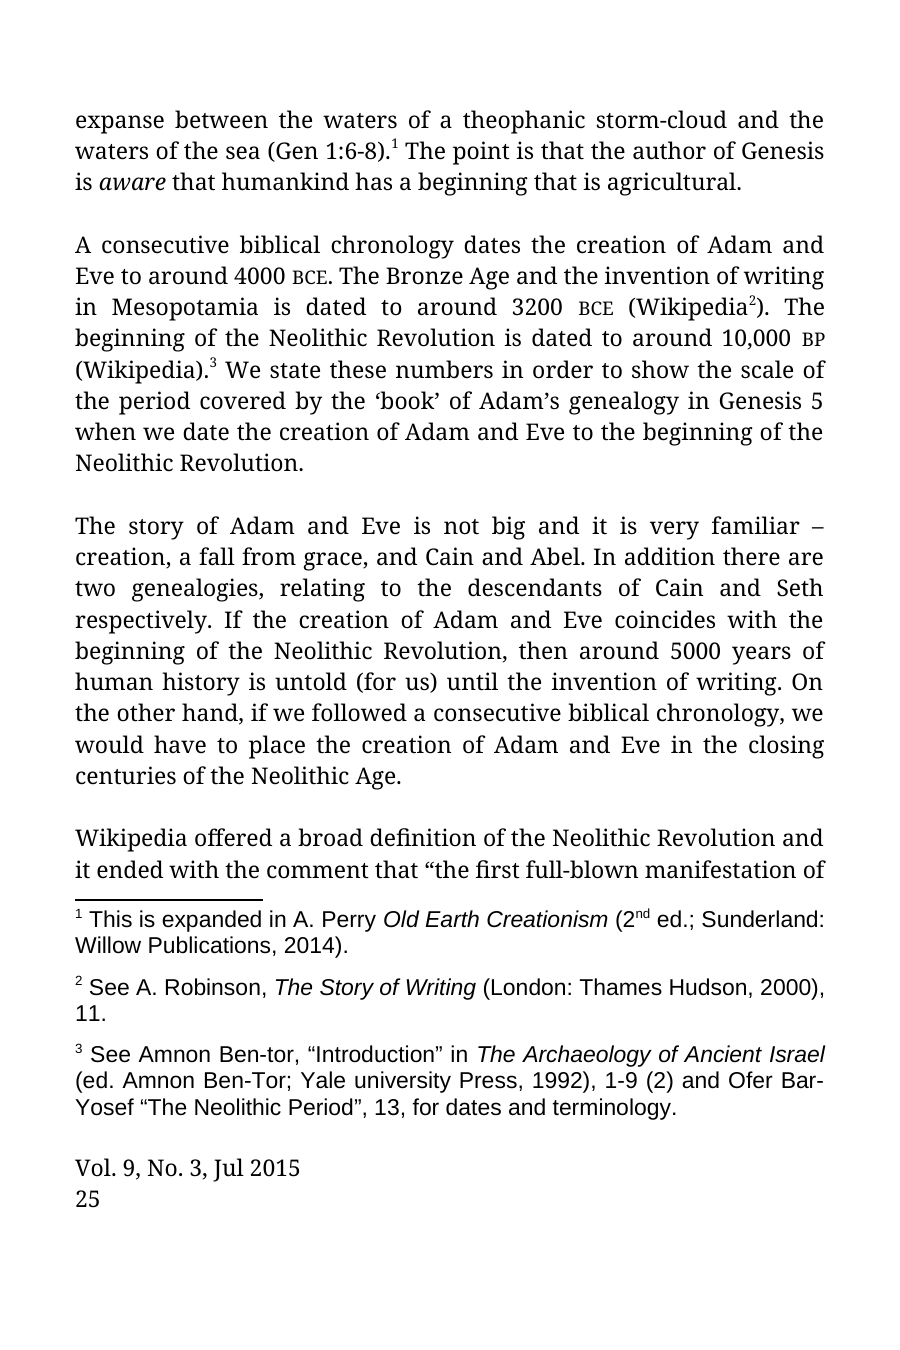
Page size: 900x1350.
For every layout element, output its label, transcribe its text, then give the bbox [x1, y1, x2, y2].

text The story of Adam and Eve is not big and it is very familiar – creation, a fall from grace, and Cain and Abel. In addition there are two genealogies, relating to the descendants of Cain and Seth respectively. If the creation of Adam and Eve coincides with the beginning of the Neolithic Revolution, then around 5000 years of human history is untold (for us) until the invention of writing. On the other hand, if we followed a consecutive biblical chronology, we would have to place the creation of Adam and Eve in the closing centuries of the Neolithic Age. [75, 510, 825, 791]
text A consecutive biblical chronology dates the creation of Adam and Eve to around 4000 BCE. The Bronze Age and the invention of writing in Mesopotamia is dated to around 3200 BCE (Wikipedia). The beginning of the Neolithic Revolution is dated to around 10,000 BP (Wikipedia). We state these numbers in order to show the scale of the period covered by the ‘book’ of Adam’s genealogy in Genesis 5 when we date the creation of Adam and Eve to the beginning of the Neolithic Revolution. [75, 228, 825, 478]
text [75, 103, 825, 197]
